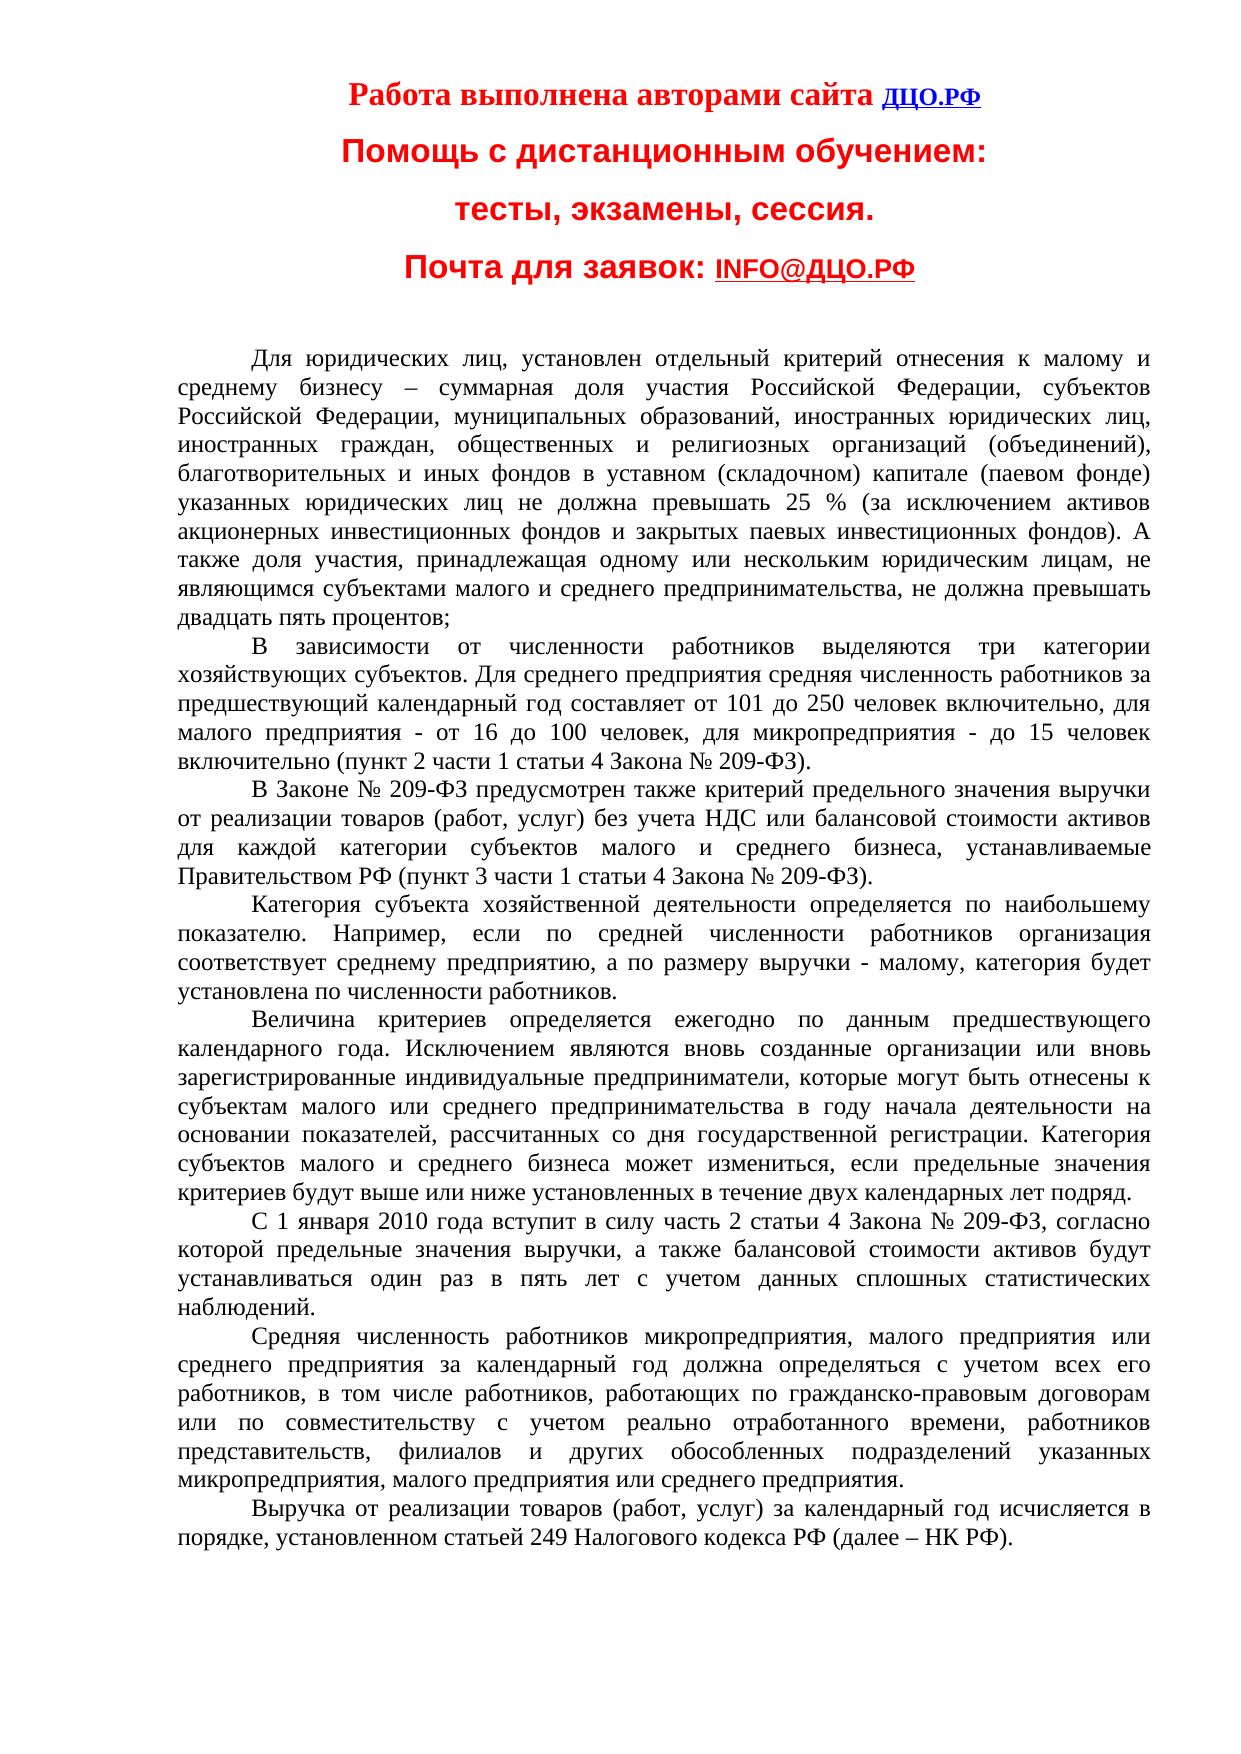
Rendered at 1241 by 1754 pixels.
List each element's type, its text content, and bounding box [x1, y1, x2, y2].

text С 1 января 2010 года вступит в силу часть 2 статьи 4 Закона № 209-ФЗ, согласно которой предельные значения выручки, а также балансовой стоимости активов будут устанавливаться один раз в пять лет с учетом данных сплошных статистических наблюдений. [177, 1206, 1152, 1321]
text Для юридических лиц, установлен отдельный критерий отнесения к малому и среднему бизнесу – суммарная доля участия Российской Федерации, субъектов Российской Федерации, муниципальных образований, иностранных юридических лиц, иностранных граждан, общественных и религиозных организаций (объединений), благотворительных и иных фондов в уставном (складочном) капитале (паевом фонде) указанных юридических лиц не должна превышать 25 % (за исключением активов акционерных инвестиционных фондов и закрытых паевых инвестиционных фондов). А также доля участия, принадлежащая одному или нескольким юридическим лицам, не являющимся субъектами малого и среднего предпринимательства, не должна превышать двадцать пять процентов; [177, 343, 1152, 631]
text Величина критериев определяется ежегодно по данным предшествующего календарного года. Исключением являются вновь созданные организации или вновь зарегистрированные индивидуальные предприниматели, которые могут быть отнесены к субъектам малого или среднего предпринимательства в году начала деятельности на основании показателей, рассчитанных со дня государственной регистрации. Категория субъектов малого и среднего бизнеса может измениться, если предельные значения критериев будут выше или ниже установленных в течение двух календарных лет подряд. [177, 1004, 1152, 1206]
text В Законе № 209-ФЗ предусмотрен также критерий предельного значения выручки от реализации товаров (работ, услуг) без учета НДС или балансовой стоимости активов для каждой категории субъектов малого и среднего бизнеса, устанавливаемые Правительством РФ (пункт 3 части 1 статьи 4 Закона № 209-ФЗ). [177, 774, 1152, 889]
text Категория субъекта хозяйственной деятельности определяется по наибольшему показателю. Например, если по средней численности работников организация соответствует среднему предприятию, а по размеру выручки - малому, категория будет установлена по численности работников. [177, 889, 1152, 1004]
text Средняя численность работников микропредприятия, малого предприятия или среднего предприятия за календарный год должна определяться с учетом всех его работников, в том числе работников, работающих по гражданско-правовым договорам или по совместительству с учетом реально отработанного времени, работников представительств, филиалов и других обособленных подразделений указанных микропредприятия, малого предприятия или среднего предприятия. [177, 1321, 1152, 1493]
text Выручка от реализации товаров (работ, услуг) за календарный год исчисляется в порядке, установленном статьей 249 Налогового кодекса РФ (далее – НК РФ). [177, 1493, 1152, 1551]
text В зависимости от численности работников выделяются три категории хозяйствующих субъектов. Для среднего предприятия средняя численность работников за предшествующий календарный год составляет от 101 до 250 человек включительно, для малого предприятия - от 16 до 100 человек, для микропредприятия - до 15 человек включительно (пункт 2 части 1 статьи 4 Закона № 209-ФЗ). [177, 631, 1152, 774]
